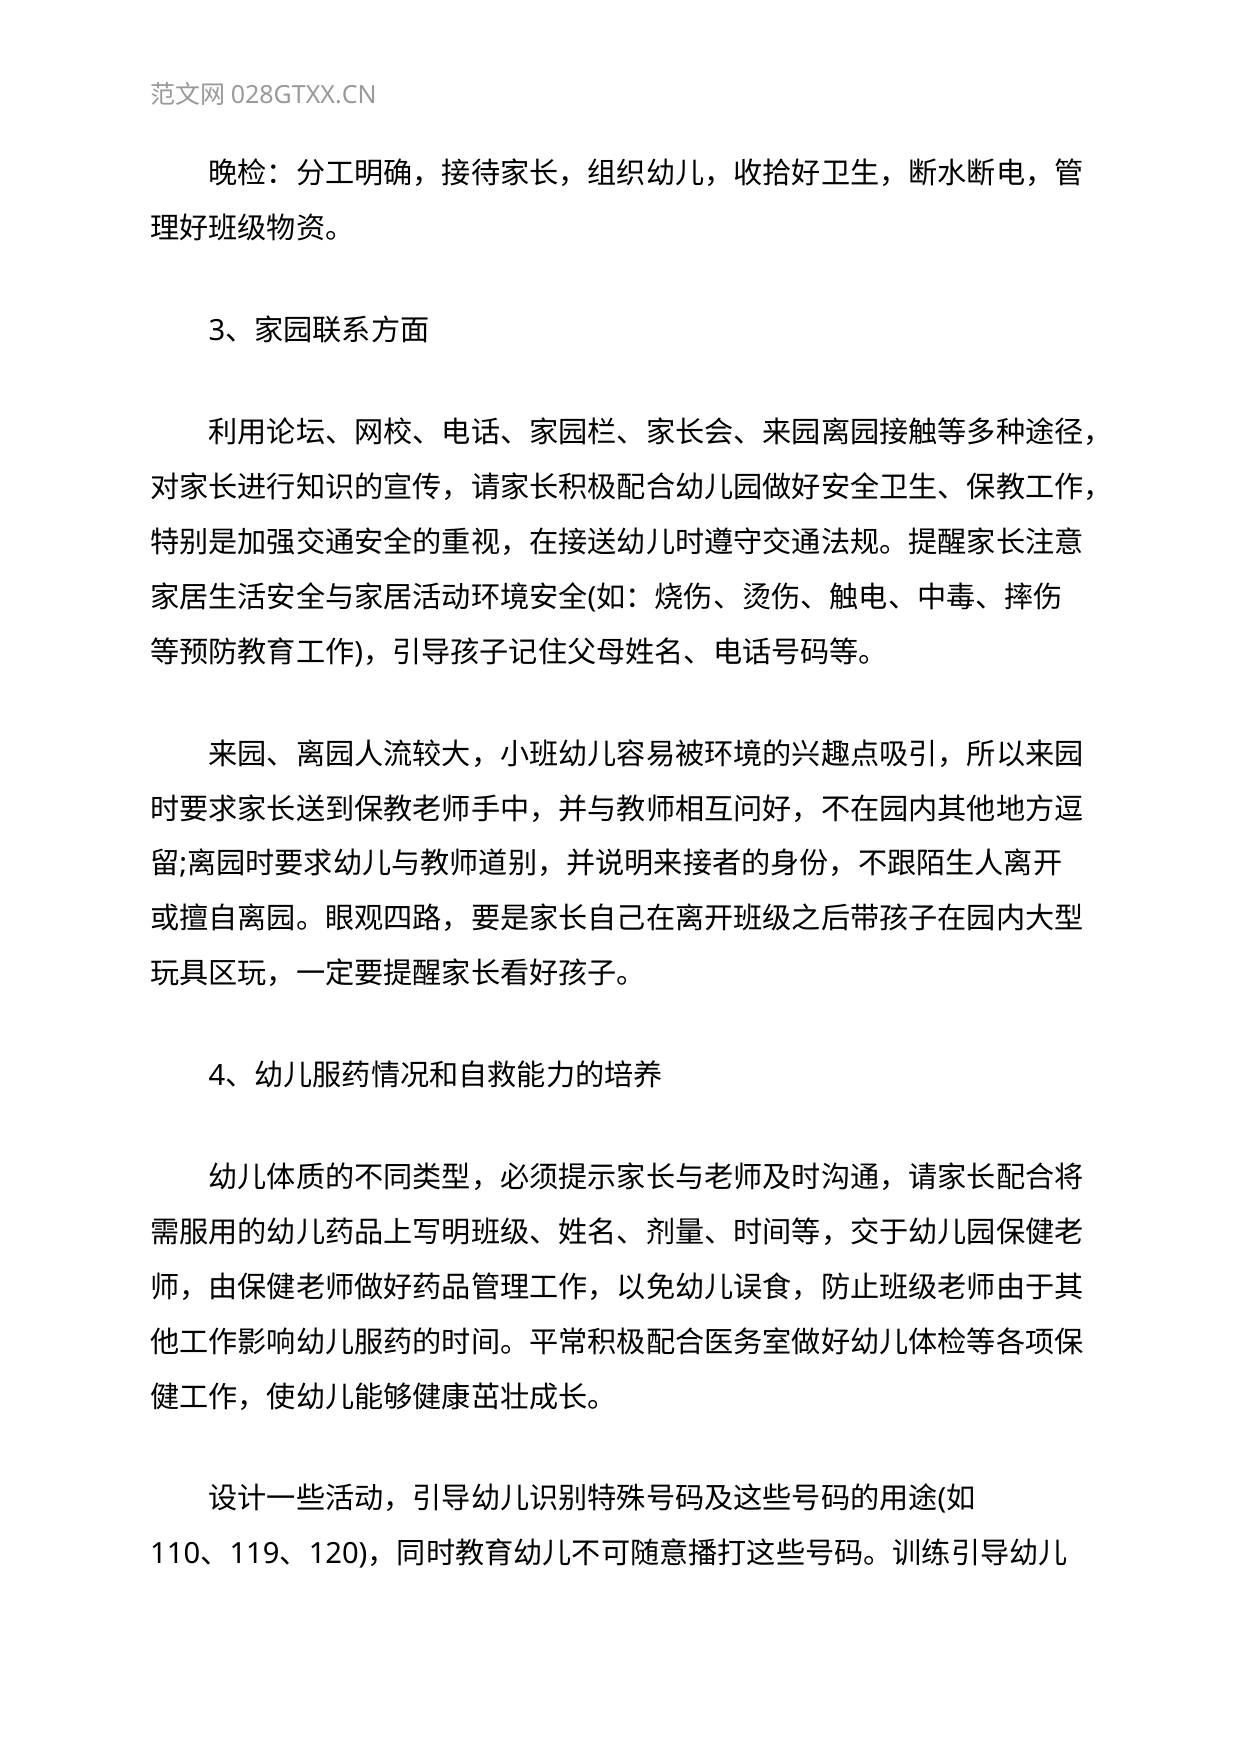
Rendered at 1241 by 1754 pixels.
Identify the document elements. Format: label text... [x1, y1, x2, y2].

text 4、幼儿服药情况和自救能力的培养 [150, 1052, 1090, 1094]
text 幼儿体质的不同类型，必须提示家长与老师及时沟通，请家长配合将需服用的幼儿药品上写明班级、姓名、剂量、时间等，交于幼儿园保健老师，由保健老师做好药品管理工作，以免幼儿误食，防止班级老师由于其他工作影响幼儿服药的时间。平常积极配合医务室做好幼儿体检等各项保健工作，使幼儿能够健康茁壮成长。 [150, 1154, 1090, 1416]
text 来园、离园人流较大，小班幼儿容易被环境的兴趣点吸引，所以来园时要求家长送到保教老师手中，并与教师相互问好，不在园内其他地方逗留;离园时要求幼儿与教师道别，并说明来接者的身份，不跟陌生人离开或擅自离园。眼观四路，要是家长自己在离开班级之后带孩子在园内大型玩具区玩，一定要提醒家长看好孩子。 [150, 730, 1090, 992]
text 3、家园联系方面 [150, 307, 1090, 349]
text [150, 1475, 1090, 1572]
text 利用论坛、网校、电话、家园栏、家长会、来园离园接触等多种途径，对家长进行知识的宣传，请家长积极配合幼儿园做好安全卫生、保教工作，特别是加强交通安全的重视，在接送幼儿时遵守交通法规。提醒家长注意家居生活安全与家居活动环境安全(如：烧伤、烫伤、触电、中毒、摔伤等预防教育工作)，引导孩子记住父母姓名、电话号码等。 [150, 409, 1090, 671]
text 晚检：分工明确，接待家长，组织幼儿，收拾好卫生，断水断电，管理好班级物资。 [150, 150, 1090, 247]
